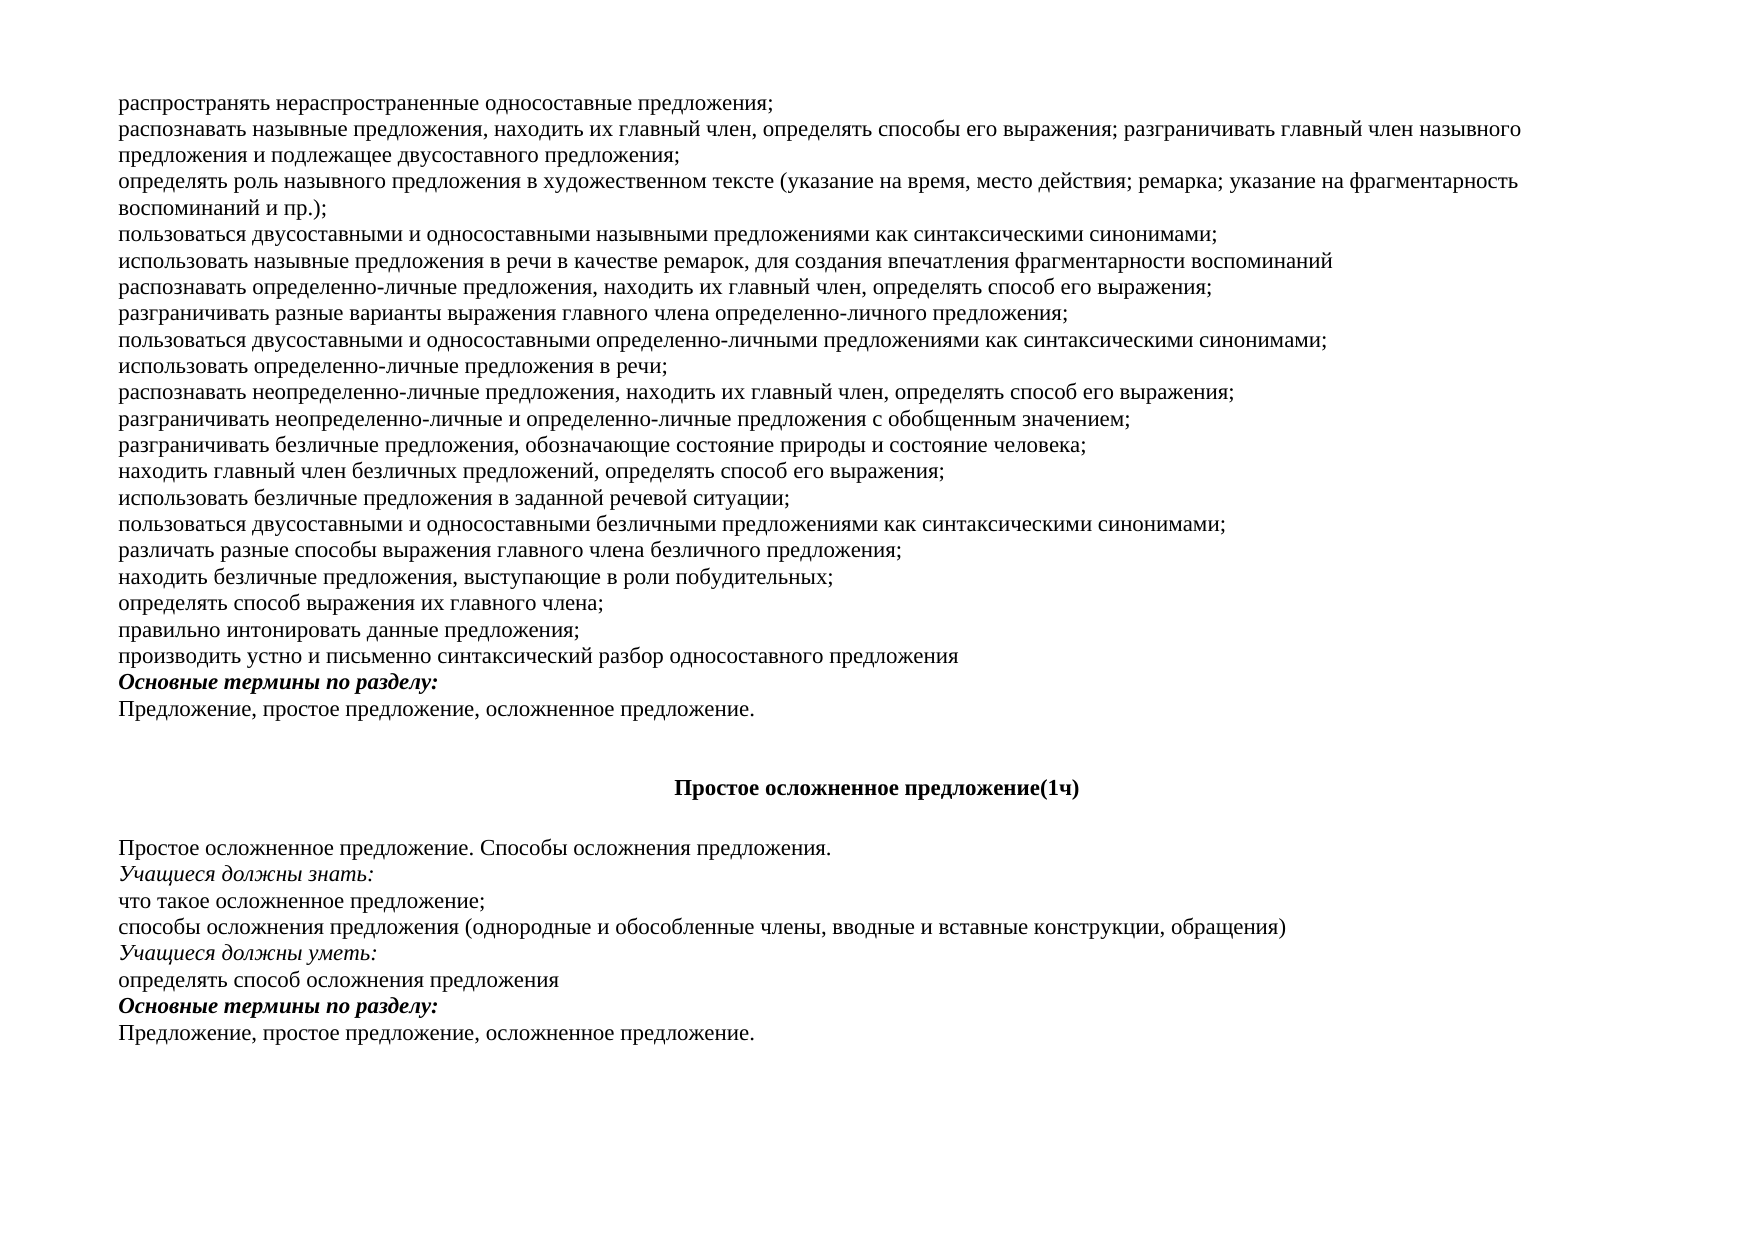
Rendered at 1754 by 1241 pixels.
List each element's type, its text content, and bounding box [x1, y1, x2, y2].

text Предложение, простое предложение, осложненное предложение. [118, 695, 1636, 721]
text пользоваться двусоставными и односоставными безличными предложениями как синтаксическими синонимами; [118, 510, 1636, 537]
text пользоваться двусоставными и односоставными определенно-личными предложениями как синтаксическими синонимами; [118, 326, 1636, 352]
text Учащиеся должны знать: [118, 860, 1636, 887]
text распознавать определенно-личные предложения, находить их главный член, определять способ его выражения; [118, 273, 1636, 299]
text распространять нераспространенные односоставные предложения; [118, 88, 1636, 115]
text правильно интонировать данные предложения; [118, 616, 1636, 642]
text разграничивать неопределенно-личные и определенно-личные предложения с обобщенным значением; [118, 405, 1636, 431]
text Простое осложненное предложение(1ч) [118, 774, 1636, 800]
text использовать безличные предложения в заданной речевой ситуации; [118, 484, 1636, 510]
text Предложение, простое предложение, осложненное предложение. [118, 1018, 1636, 1045]
text Простое осложненное предложение. Способы осложнения предложения. [118, 834, 1636, 860]
text разграничивать разные варианты выражения главного члена определенно-личного предложения; [118, 299, 1636, 326]
text разграничивать безличные предложения, обозначающие состояние природы и состояние человека; [118, 431, 1636, 457]
text находить безличные предложения, выступающие в роли побудительных; [118, 563, 1636, 589]
text использовать назывные предложения в речи в качестве ремарок, для создания впечатления фрагментарности воспоминаний [118, 247, 1636, 273]
text определять способ выражения их главного члена; [118, 589, 1636, 616]
text различать разные способы выражения главного члена безличного предложения; [118, 537, 1636, 563]
text способы осложнения предложения (однородные и обособленные члены, вводные и вставные конструкции, обращения) [118, 913, 1636, 939]
text что такое осложненное предложение; [118, 887, 1636, 913]
text распознавать назывные предложения, находить их главный член, определять способы его выражения; разграничивать главный член назывного предложения и подлежащее двусоставного предложения; [118, 115, 1636, 168]
text Учащиеся должны уметь: [118, 939, 1636, 966]
text производить устно и письменно синтаксический разбор односоставного предложения [118, 642, 1636, 668]
text Основные термины по разделу: [118, 992, 1636, 1018]
text распознавать неопределенно-личные предложения, находить их главный член, определять способ его выражения; [118, 378, 1636, 405]
text использовать определенно-личные предложения в речи; [118, 352, 1636, 378]
text определять способ осложнения предложения [118, 966, 1636, 992]
text определять роль назывного предложения в художественном тексте (указание на время, место действия; ремарка; указание на фрагментарность воспоминаний и пр.); [118, 168, 1636, 220]
text пользоваться двусоставными и односоставными назывными предложениями как синтаксическими синонимами; [118, 220, 1636, 247]
text Основные термины по разделу: [118, 668, 1636, 695]
text находить главный член безличных предложений, определять способ его выражения; [118, 457, 1636, 484]
